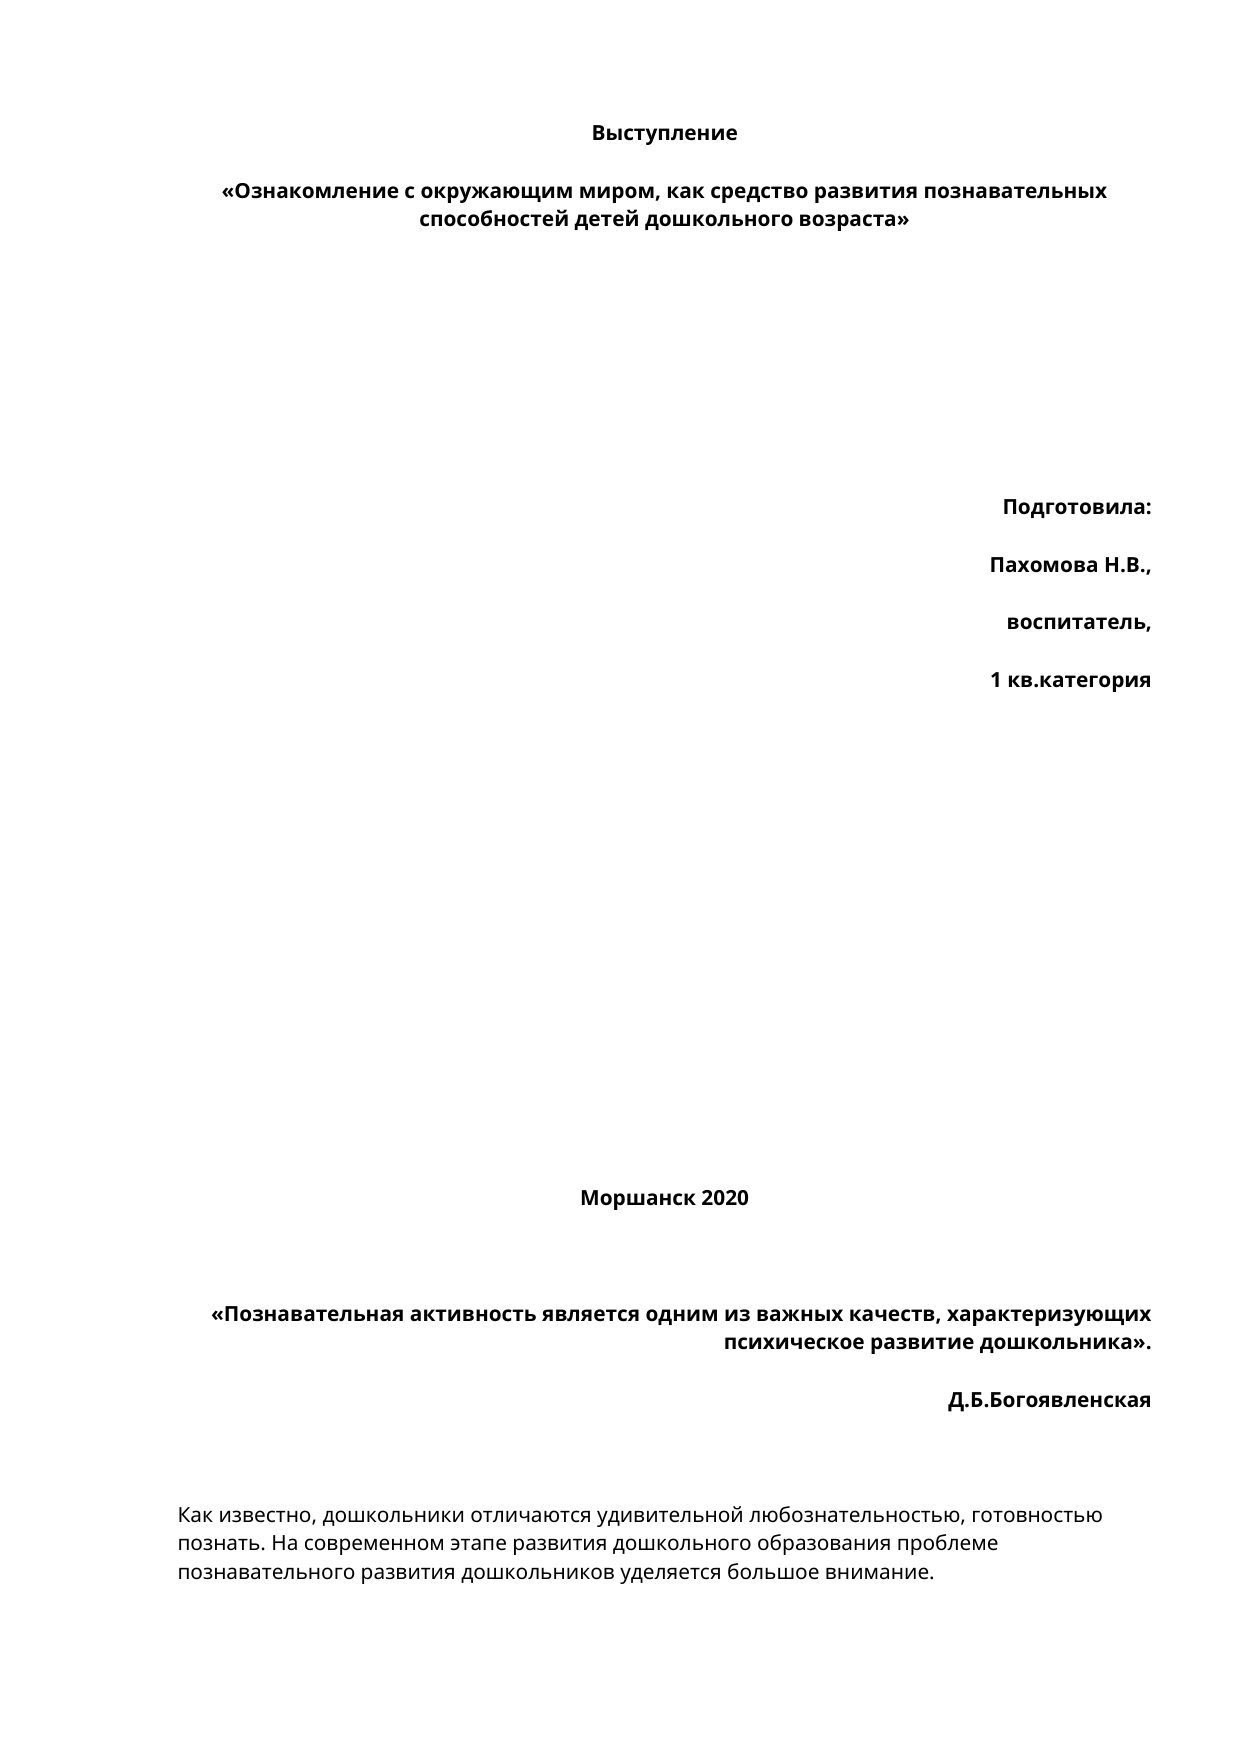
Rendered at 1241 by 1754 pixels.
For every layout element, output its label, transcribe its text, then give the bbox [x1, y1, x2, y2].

text «Познавательная активность является одним из важных качеств, характеризующих психическое развитие дошкольника». [177, 1299, 1152, 1356]
text Выступление [177, 118, 1152, 147]
text воспитатель, [177, 607, 1152, 636]
text Подготовила: [177, 492, 1152, 521]
text Пахомова Н.В., [177, 550, 1152, 578]
text «Ознакомление с окружающим миром, как средство развития познавательных способностей детей дошкольного возраста» [177, 176, 1152, 233]
text 1 кв.категория [177, 665, 1152, 693]
text Моршанск 2020 [177, 1183, 1152, 1212]
text Д.Б.Богоявленская [177, 1385, 1152, 1413]
text Как известно, дошкольники отличаются удивительной любознательностью, готовностью познать. На современном этапе развития дошкольного образования проблеме познавательного развития дошкольников уделяется большое внимание. [177, 1500, 1152, 1585]
